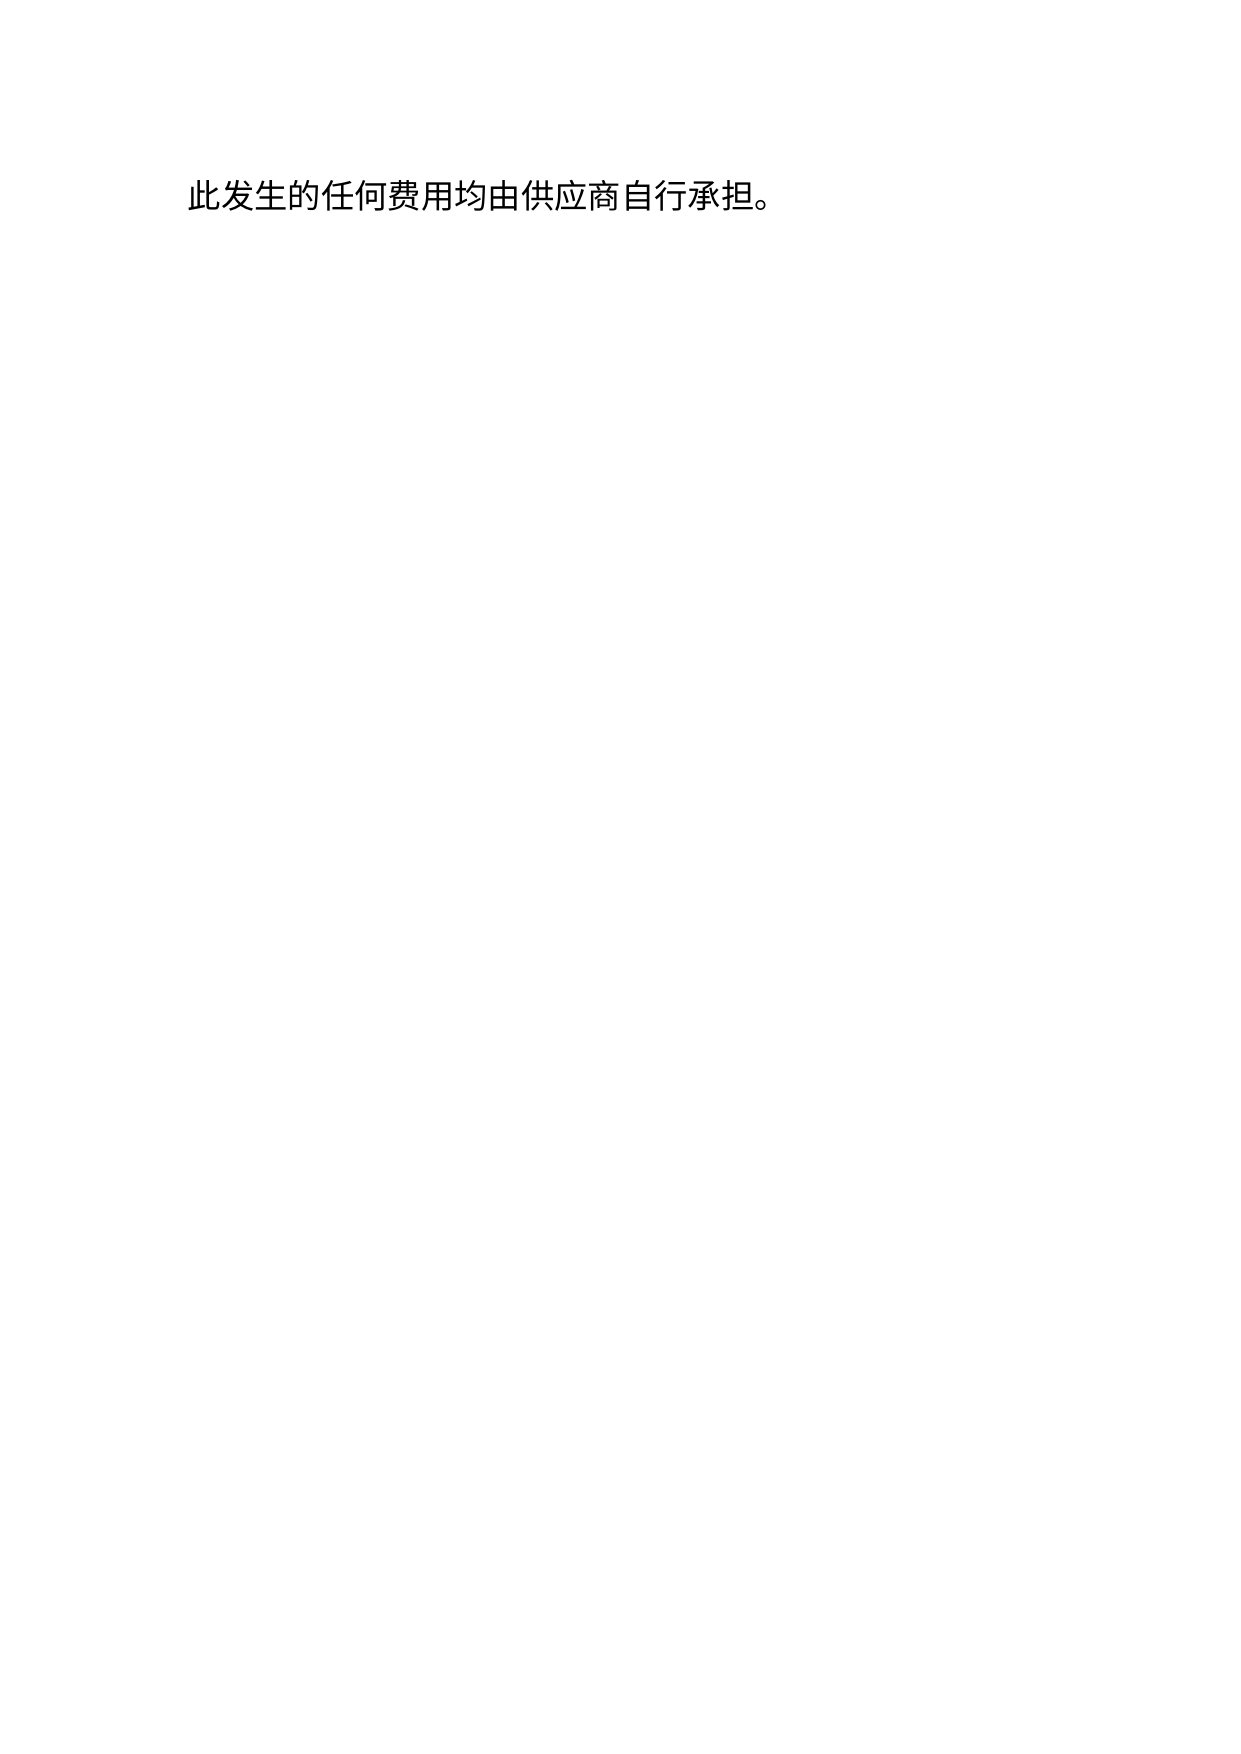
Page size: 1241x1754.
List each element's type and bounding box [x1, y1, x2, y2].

text [187, 162, 1053, 227]
